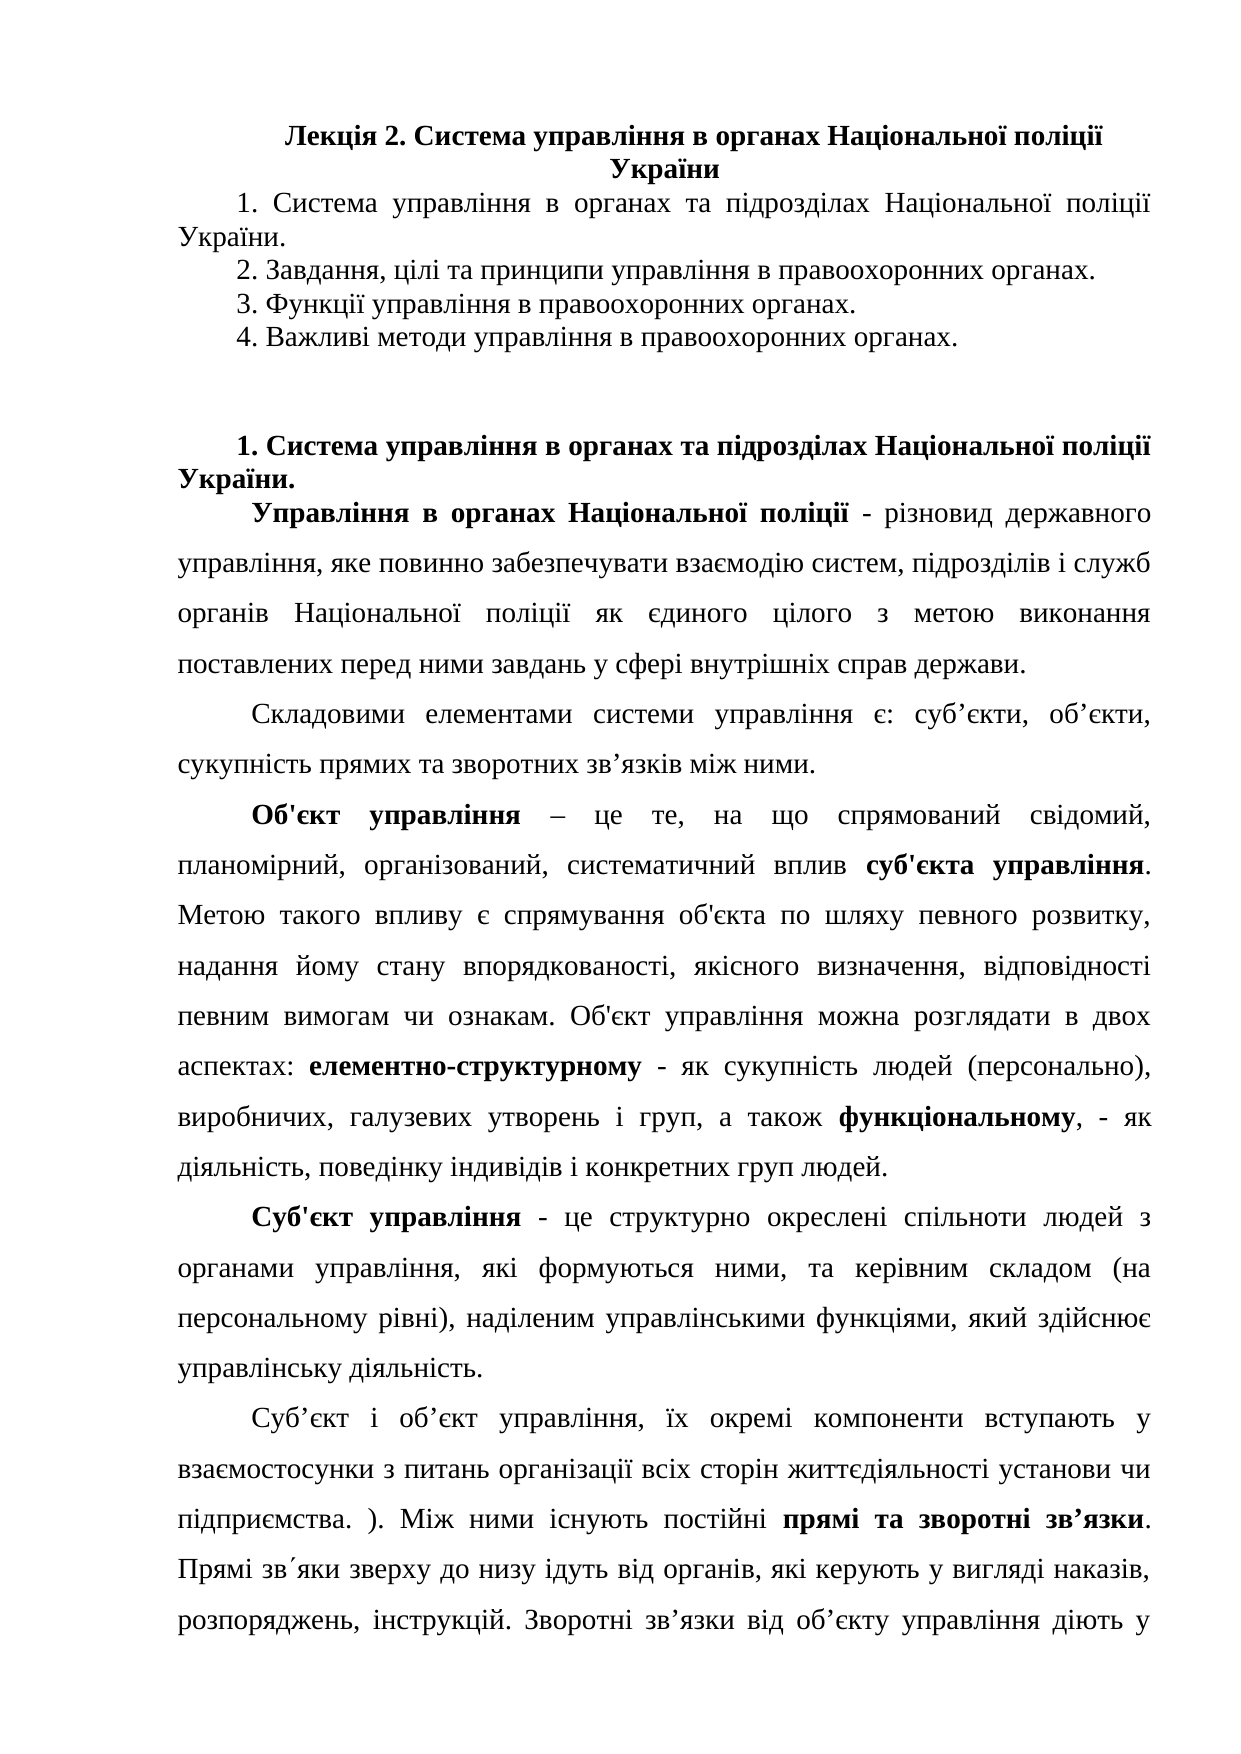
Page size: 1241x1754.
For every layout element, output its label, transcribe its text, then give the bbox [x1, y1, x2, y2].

text 1. Система управління в органах та підрозділах Національної поліції України. [177, 185, 1152, 252]
text Лекція 2. Система управління в органах Національної поліції України [177, 118, 1152, 185]
text Складовими елементами системи управління є: суб’єкти, об’єкти, сукупність прямих та зворотних зв’язків між ними. [177, 696, 1152, 780]
text Управління в органах Національної поліції - різновид державного управління, яке повинно забезпечувати взаємодію систем, підрозділів і служб органів Національної поліції як єдиного цілого з метою виконання поставлених перед ними завдань у сфері внутрішніх справ держави. [177, 495, 1152, 679]
text 4. Важливі методи управління в правоохоронних органах. [177, 319, 1152, 353]
text 1. Система управління в органах та підрозділах Національної поліції України. [177, 428, 1152, 495]
text 3. Функції управління в правоохоронних органах. [177, 286, 1152, 319]
text Об'єкт управління – це те, на що спрямований свідомий, планомірний, організований, систематичний вплив суб'єкта управління. Метою такого впливу є спрямування об'єкта по шляху певного розвитку, надання йому стану впорядкованості, якісного визначення, відповідності певним вимогам чи ознакам. Об'єкт управління можна розглядати в двох аспектах: елементно-структурному - як сукупність людей (персонально), виробничих, галузевих утворень і груп, а також функціональному, - як діяльність, поведінку індивідів і конкретних груп людей. [177, 797, 1152, 1183]
text Суб'єкт управління - це структурно окреслені спільноти людей з органами управління, які формуються ними, та керівним складом (на персональному рівні), наділеним управлінськими функціями, який здійснює управлінську діяльність. [177, 1199, 1152, 1384]
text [177, 1401, 1152, 1636]
text 2. Завдання, цілі та принципи управління в правоохоронних органах. [177, 252, 1152, 286]
